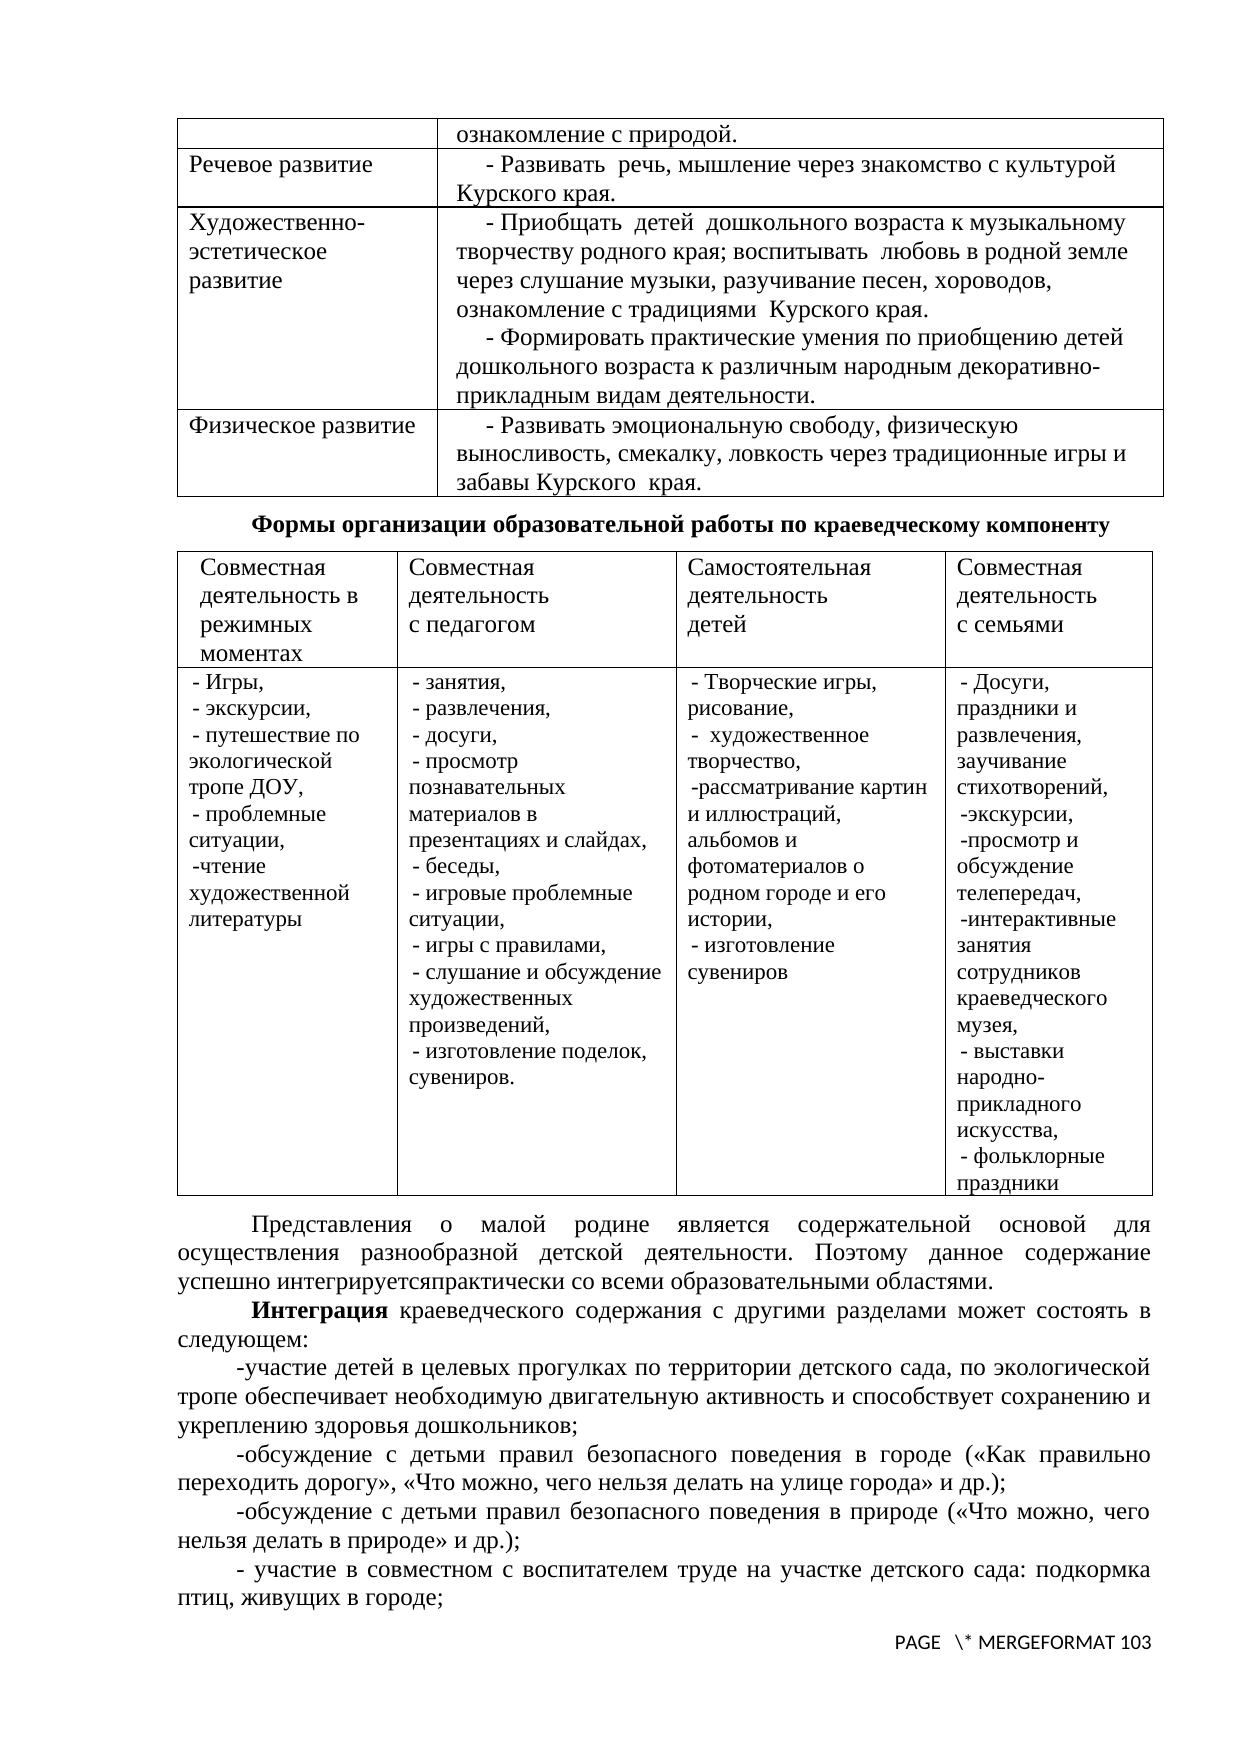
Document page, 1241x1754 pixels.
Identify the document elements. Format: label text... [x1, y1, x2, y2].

table_header Совместная деятельность с педагогом [398, 552, 676, 667]
text -участие детей в целевых прогулках по территории детского сада, по экологической тропе обеспечивает необходимую двигательную активность и способствует сохранению и укреплению здоровья дошкольников; [177, 1352, 1152, 1439]
table_header [178, 552, 397, 667]
table_cell - Приобщать детей дошкольного возраста к музыкальному творчеству родного края; воспитывать любовь в родной земле через слушание музыки, разучивание песен, хороводов, ознакомление с традициями Курского края. - Формировать практические умения по приобщению детей дошкольного возраста к различным народным декоративно-прикладным видам деятельности. [438, 208, 1163, 409]
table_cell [438, 119, 1163, 148]
table_cell - занятия, - развлечения, - досуги, - просмотр познавательных материалов в презентациях и слайдах, - беседы, - игровые проблемные ситуации, - игры с правилами, - слушание и обсуждение художественных произведений, - изготовление поделок, сувениров. [398, 668, 676, 1195]
table_cell Физическое развитие [178, 410, 437, 496]
text Формы организации образовательной работы по краеведческому компоненту [177, 509, 1152, 538]
text Представления о малой родине является содержательной основой для осуществления разнообразной детской деятельности. Поэтому данное содержание успешно интегрируетсяпрактически со всеми образовательными областями. [177, 1209, 1152, 1295]
table_header Совместная деятельность с семьями [946, 552, 1152, 667]
table_cell Речевое развитие [178, 149, 437, 206]
text -обсуждение с детьми правил безопасного поведения в городе («Как правильно переходить дорогу», «Что можно, чего нельзя делать на улице города» и др.); [177, 1439, 1152, 1496]
table_cell - Развивать речь, мышление через знакомство с культурой Курского края. [438, 149, 1163, 206]
table_cell - Игры, - экскурсии, - путешествие по экологической тропе ДОУ, - проблемные ситуации, -чтение художественной литературы [178, 668, 397, 1195]
table_header Самостоятельная деятельность детей [677, 552, 945, 667]
text - участие в совместном с воспитателем труде на участке детского сада: подкормка птиц, живущих в городе; [177, 1554, 1152, 1611]
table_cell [178, 119, 437, 148]
table_cell - Развивать эмоциональную свободу, физическую выносливость, смекалку, ловкость через традиционные игры и забавы Курского края. [438, 410, 1163, 496]
table_cell - Досуги, праздники и развлечения, заучивание стихотворений, -экскурсии, -просмотр и обсуждение телепередач, -интерактивные занятия сотрудников краеведческого музея, - выставки народно-прикладного искусства, - фольклорные праздники [946, 668, 1152, 1195]
text -обсуждение с детьми правил безопасного поведения в природе («Что можно, чего нельзя делать в природе» и др.); [177, 1496, 1152, 1554]
table_cell Художественно-эстетическое развитие [178, 208, 437, 409]
table_cell - Творческие игры, рисование, - художественное творчество, -рассматривание картин и иллюстраций, альбомов и фотоматериалов о родном городе и его истории, - изготовление сувениров [677, 668, 945, 1195]
text Интеграция краеведческого содержания с другими разделами может состоять в следующем: [177, 1295, 1152, 1352]
